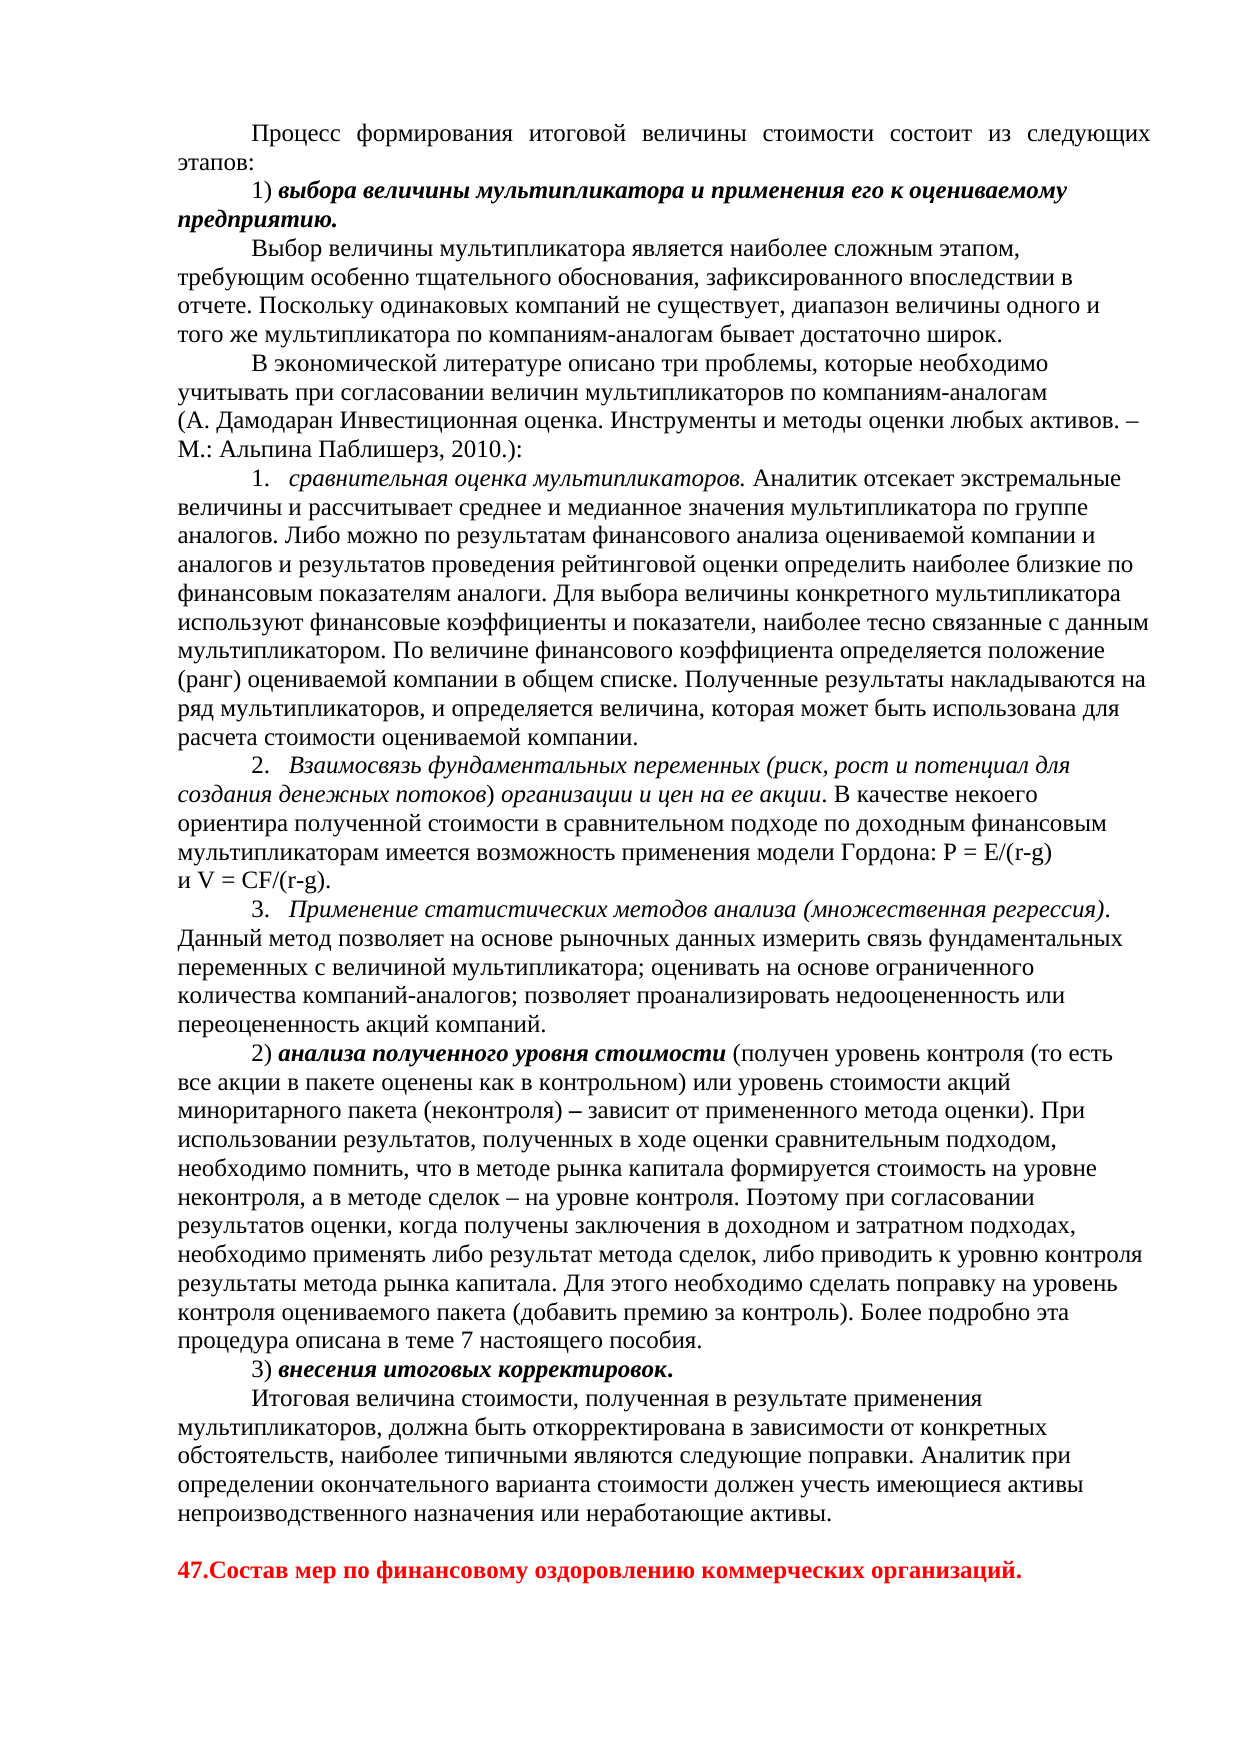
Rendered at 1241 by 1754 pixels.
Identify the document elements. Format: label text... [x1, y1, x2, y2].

text 2. Взаимосвязь фундаментальных переменных (риск, рост и потенциал для создания денежных потоков) организации и цен на ее акции. В качестве некоего ориентира полученной стоимости в сравнительном подходе по доходным финансовым мультипликаторам имеется возможность применения модели Гордона: Р = Е/(r-g) и V = CF/(r-g). [177, 751, 1152, 894]
text Процесс формирования итоговой величины стоимости состоит из следующих этапов: [177, 118, 1152, 176]
text В экономической литературе описано три проблемы, которые необходимо учитывать при согласовании величин мультипликаторов по компаниям-аналогам (А. Дамодаран Инвестиционная оценка. Инструменты и методы оценки любых активов. – М.: Альпина Паблишерз, 2010.): [177, 348, 1152, 463]
text 47.Состав мер по финансовому оздоровлению коммерческих организаций. [177, 1556, 1152, 1584]
text 3. Применение статистических методов анализа (множественная регрессия). Данный метод позволяет на основе рыночных данных измерить связь фундаментальных переменных с величиной мультипликатора; оценивать на основе ограниченного количества компаний-аналогов; позволяет проанализировать недооцененность или переоцененность акций компаний. [177, 894, 1152, 1038]
text Выбор величины мультипликатора является наиболее сложным этапом, требующим особенно тщательного обоснования, зафиксированного впоследствии в отчете. Поскольку одинаковых компаний не существует, диапазон величины одного и того же мультипликатора по компаниям-аналогам бывает достаточно широк. [177, 233, 1152, 348]
text 1) выбора величины мультипликатора и применения его к оцениваемому предприятию. [177, 176, 1152, 233]
text 2) анализа полученного уровня стоимости (получен уровень контроля (то есть все акции в пакете оценены как в контрольном) или уровень стоимости акций миноритарного пакета (неконтроля) – зависит от примененного метода оценки). При использовании результатов, полученных в ходе оценки сравнительным подходом, необходимо помнить, что в методе рынка капитала формируется стоимость на уровне неконтроля, а в методе сделок – на уровне контроля. Поэтому при согласовании результатов оценки, когда получены заключения в доходном и затратном подходах, необходимо применять либо результат метода сделок, либо приводить к уровню контроля результаты метода рынка капитала. Для этого необходимо сделать поправку на уровень контроля оцениваемого пакета (добавить премию за контроль). Более подробно эта процедура описана в теме 7 настоящего пособия. [177, 1038, 1152, 1354]
text Итоговая величина стоимости, полученная в результате применения мультипликаторов, должна быть откорректирована в зависимости от конкретных обстоятельств, наиболее типичными являются следующие поправки. Аналитик при определении окончательного варианта стоимости должен учесть имеющиеся активы непроизводственного назначения или неработающие активы. [177, 1383, 1152, 1527]
text 1. сравнительная оценка мультипликаторов. Аналитик отсекает экстремальные величины и рассчитывает среднее и медианное значения мультипликатора по группе аналогов. Либо можно по результатам финансового анализа оцениваемой компании и аналогов и результатов проведения рейтинговой оценки определить наиболее близкие по финансовым показателям аналоги. Для выбора величины конкретного мультипликатора используют финансовые коэффициенты и показатели, наиболее тесно связанные с данным мультипликатором. По величине финансового коэффициента определяется положение (ранг) оцениваемой компании в общем списке. Полученные результаты накладываются на ряд мультипликаторов, и определяется величина, которая может быть использована для расчета стоимости оцениваемой компании. [177, 463, 1152, 751]
text 3) внесения итоговых корректировок. [177, 1354, 1152, 1383]
